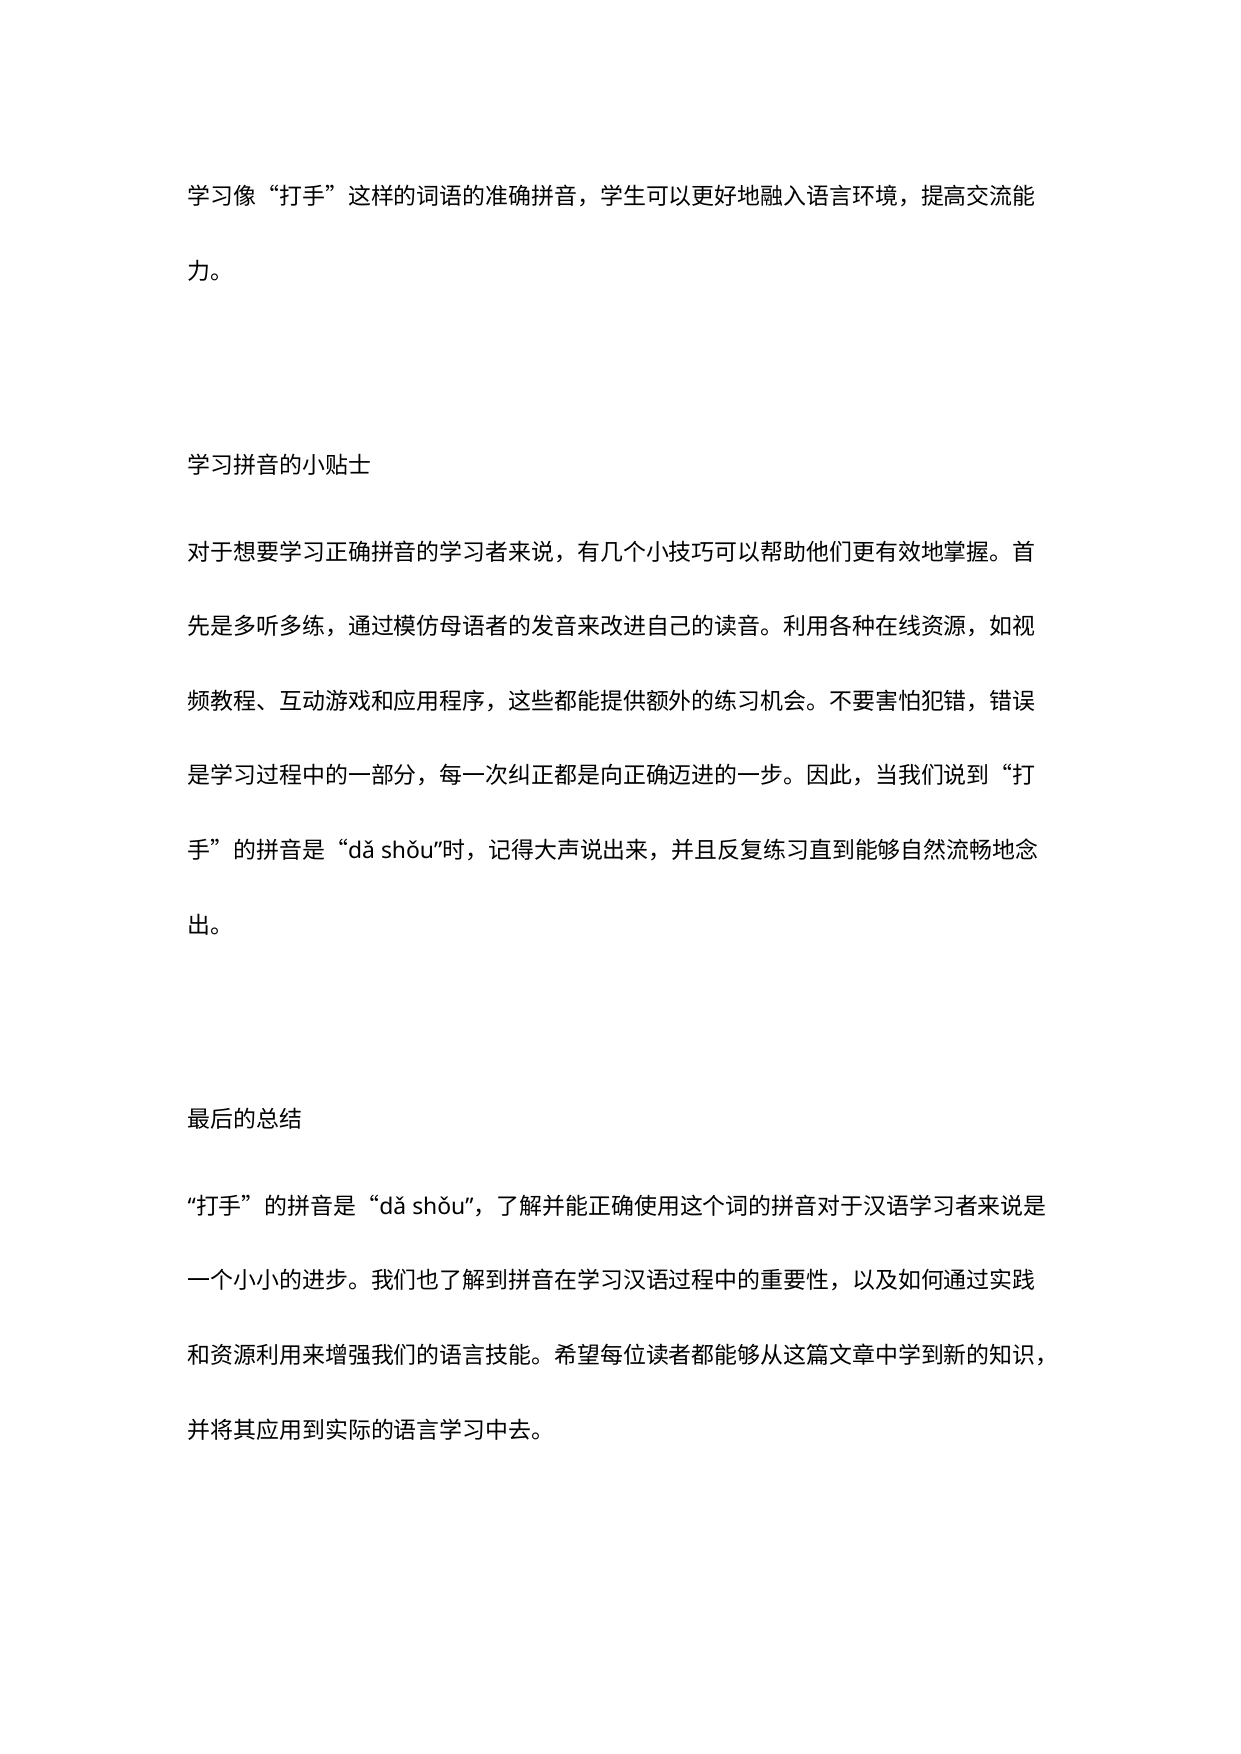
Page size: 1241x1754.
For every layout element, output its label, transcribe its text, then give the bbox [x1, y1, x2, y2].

text 最后的总结 [187, 1085, 1053, 1150]
text 学习拼音的小贴士 [187, 431, 1053, 496]
text “打手”的拼音是“dǎ shǒu”，了解并能正确使用这个词的拼音对于汉语学习者来说是一个小小的进步。我们也了解到拼音在学习汉语过程中的重要性，以及如何通过实践和资源利用来增强我们的语言技能。希望每位读者都能够从这篇文章中学到新的知识，并将其应用到实际的语言学习中去。 [187, 1172, 1053, 1461]
text 对于想要学习正确拼音的学习者来说，有几个小技巧可以帮助他们更有效地掌握。首先是多听多练，通过模仿母语者的发音来改进自己的读音。利用各种在线资源，如视频教程、互动游戏和应用程序，这些都能提供额外的练习机会。不要害怕犯错，错误是学习过程中的一部分，每一次纠正都是向正确迈进的一步。因此，当我们说到“打手”的拼音是“dǎ shǒu”时，记得大声说出来，并且反复练习直到能够自然流畅地念出。 [187, 517, 1053, 956]
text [187, 162, 1053, 302]
